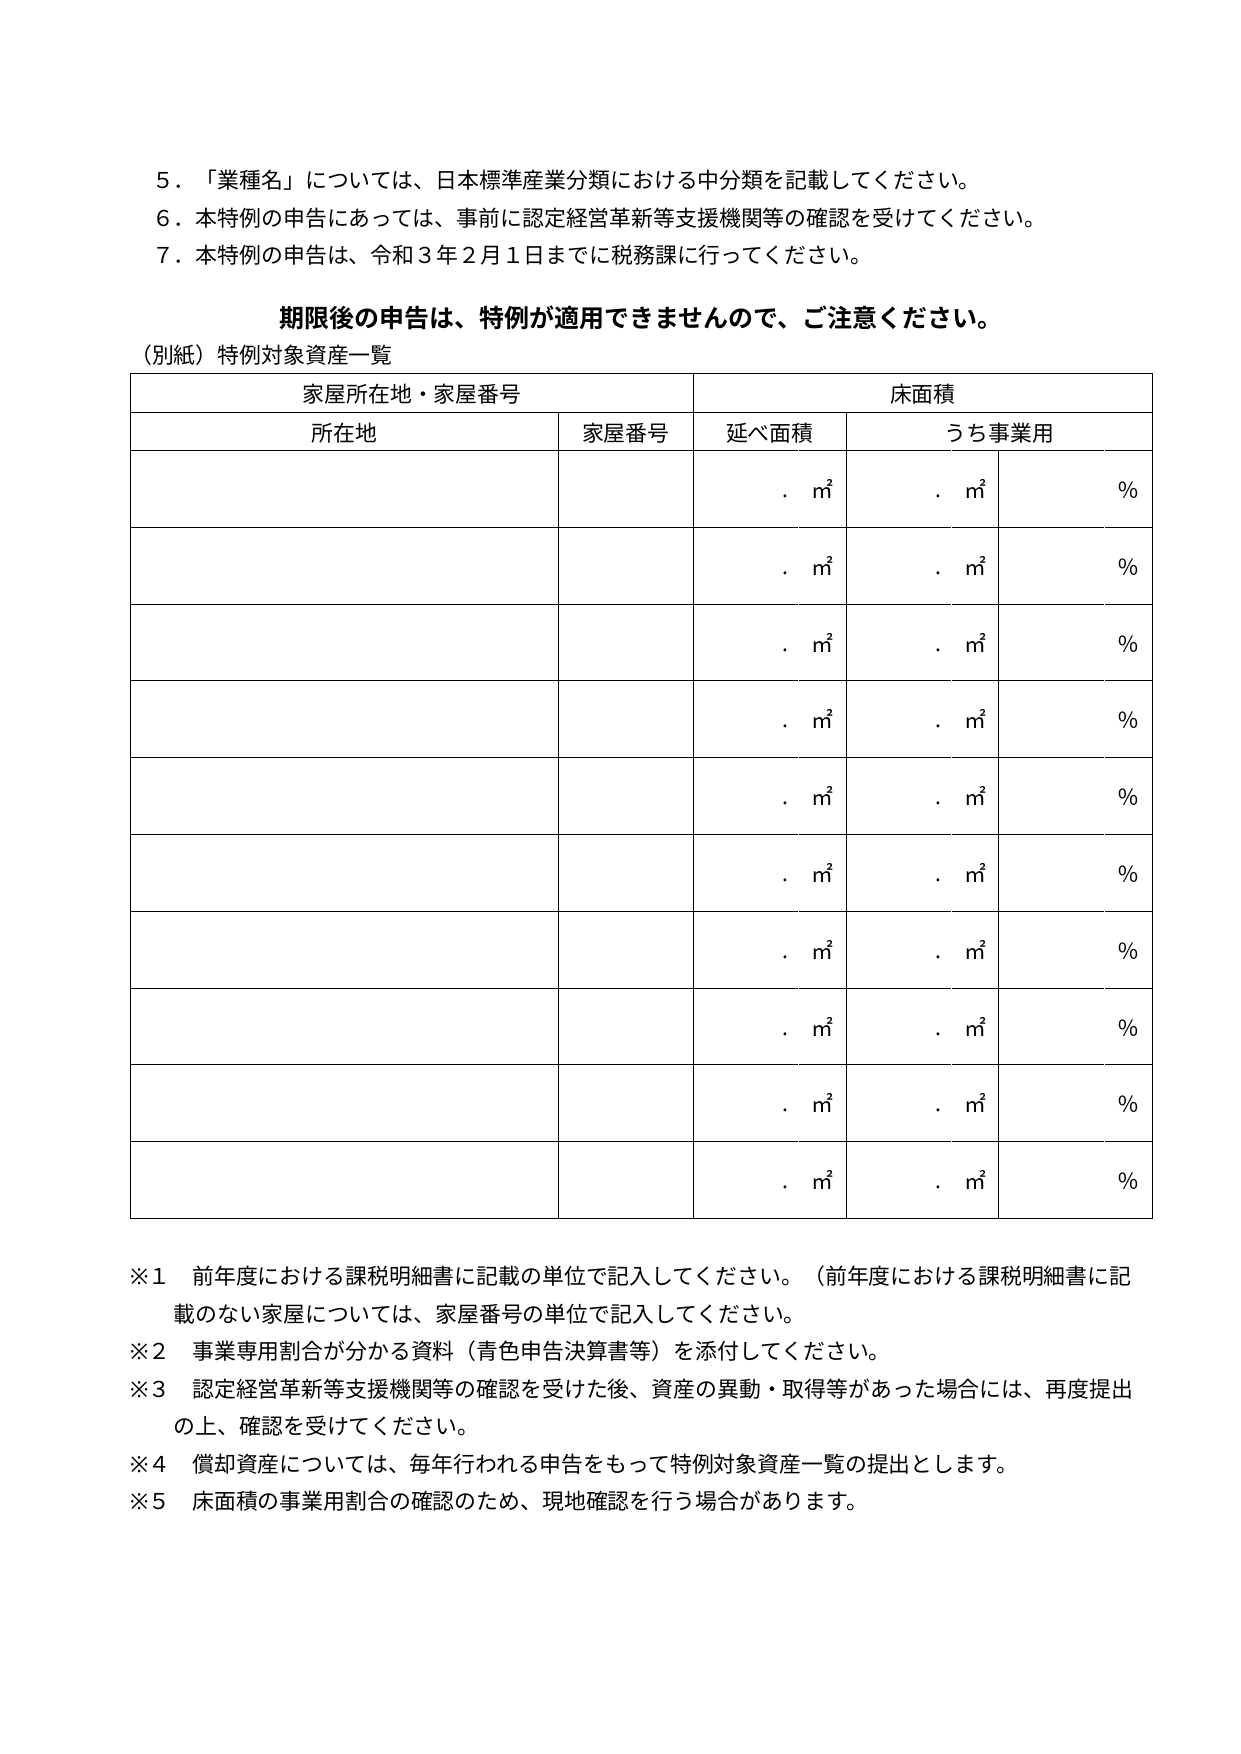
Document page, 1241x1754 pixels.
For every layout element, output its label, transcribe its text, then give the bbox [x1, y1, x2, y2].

table_cell ㎡ [952, 1142, 998, 1218]
table_cell . [847, 1065, 951, 1141]
table_cell . [694, 1142, 798, 1218]
table_cell [559, 681, 693, 757]
table_cell ㎡ [799, 912, 846, 987]
table_cell . [694, 758, 798, 834]
table_cell [131, 1142, 558, 1218]
table_cell . [694, 1065, 798, 1141]
table_cell ％ [1105, 912, 1152, 987]
table_cell [131, 1065, 558, 1141]
table_cell うち事業用 [847, 413, 1152, 450]
table_cell [999, 1065, 1104, 1141]
text ７．本特例の申告は、令和３年２月１日までに税務課に行ってください。 [130, 236, 1152, 273]
text （別紙）特例対象資産一覧 [130, 336, 1152, 373]
table_cell 延べ面積 [694, 413, 846, 450]
table_cell ％ [1105, 605, 1152, 680]
table_cell . [694, 451, 798, 527]
table_cell [559, 989, 693, 1064]
text ５．「業種名」については、日本標準産業分類における中分類を記載してください。 [130, 161, 1152, 198]
table_cell ㎡ [799, 758, 846, 834]
table_cell ㎡ [799, 605, 846, 680]
table_cell ％ [1105, 1065, 1152, 1141]
text ※２ 事業専用割合が分かる資料（青色申告決算書等）を添付してください。 [130, 1331, 1152, 1369]
table_cell . [694, 605, 798, 680]
table_cell [131, 681, 558, 757]
table_cell [999, 989, 1104, 1064]
table_cell [559, 758, 693, 834]
text ※１ 前年度における課税明細書に記載の単位で記入してください。（前年度における課税明細書に記載のない家屋については、家屋番号の単位で記入してください。 [130, 1256, 1152, 1331]
table_cell [131, 989, 558, 1064]
table_cell ％ [1105, 1142, 1152, 1218]
table_cell . [847, 758, 951, 834]
table_cell . [847, 605, 951, 680]
table_cell ㎡ [952, 912, 998, 987]
table_cell ㎡ [799, 1065, 846, 1141]
table_cell ㎡ [952, 758, 998, 834]
text 期限後の申告は、特例が適用できませんので、ご注意ください。 [130, 298, 1152, 336]
table_cell ㎡ [799, 451, 846, 527]
table_cell [559, 605, 693, 680]
table_cell [999, 835, 1104, 911]
table_cell . [847, 1142, 951, 1218]
table_cell . [847, 912, 951, 987]
table_cell ㎡ [952, 835, 998, 911]
table_cell ％ [1105, 451, 1152, 527]
table_cell ㎡ [952, 989, 998, 1064]
table_cell 所在地 [131, 413, 558, 450]
table_cell . [847, 681, 951, 757]
table_cell [999, 758, 1104, 834]
table_cell [999, 528, 1104, 604]
table_cell ㎡ [952, 1065, 998, 1141]
table_cell [131, 912, 558, 987]
table_cell . [694, 528, 798, 604]
table_cell . [694, 681, 798, 757]
table_cell 家屋番号 [559, 413, 693, 450]
table_cell [559, 1142, 693, 1218]
table_cell [131, 528, 558, 604]
table_cell ％ [1105, 989, 1152, 1064]
table_cell ㎡ [952, 528, 998, 604]
table_cell ㎡ [952, 605, 998, 680]
table_cell [131, 451, 558, 527]
table_header 家屋所在地・家屋番号 [131, 374, 693, 412]
table_cell [999, 605, 1104, 680]
table_cell [999, 912, 1104, 987]
text ※３ 認定経営革新等支援機関等の確認を受けた後、資産の異動・取得等があった場合には、再度提出の上、確認を受けてください。 [130, 1369, 1152, 1444]
table_cell [999, 451, 1104, 527]
table_cell [999, 681, 1104, 757]
table_cell ㎡ [952, 681, 998, 757]
table_cell ％ [1105, 835, 1152, 911]
table_cell [999, 1142, 1104, 1218]
table_cell . [694, 912, 798, 987]
table_header 床面積 [694, 374, 1152, 412]
text ６．本特例の申告にあっては、事前に認定経営革新等支援機関等の確認を受けてください。 [130, 198, 1152, 236]
table_cell ％ [1105, 681, 1152, 757]
table_cell . [847, 835, 951, 911]
text ※４ 償却資産については、毎年行われる申告をもって特例対象資産一覧の提出とします。 [130, 1444, 1152, 1481]
table_cell [131, 758, 558, 834]
table_cell . [694, 835, 798, 911]
table_cell [131, 835, 558, 911]
table_cell [559, 912, 693, 987]
table_cell ㎡ [799, 528, 846, 604]
table_cell . [847, 528, 951, 604]
table_cell ㎡ [799, 1142, 846, 1218]
table_cell ㎡ [799, 681, 846, 757]
table_cell . [694, 989, 798, 1064]
table_cell ％ [1105, 528, 1152, 604]
table_cell [559, 528, 693, 604]
table_cell . [847, 451, 951, 527]
table_cell ％ [1105, 758, 1152, 834]
table_cell ㎡ [799, 835, 846, 911]
table_cell [559, 451, 693, 527]
text ※５ 床面積の事業用割合の確認のため、現地確認を行う場合があります。 [130, 1481, 1152, 1519]
table_cell [559, 1065, 693, 1141]
table_cell . [847, 989, 951, 1064]
table_cell ㎡ [952, 451, 998, 527]
table_cell [131, 605, 558, 680]
table_cell [559, 835, 693, 911]
table_cell ㎡ [799, 989, 846, 1064]
